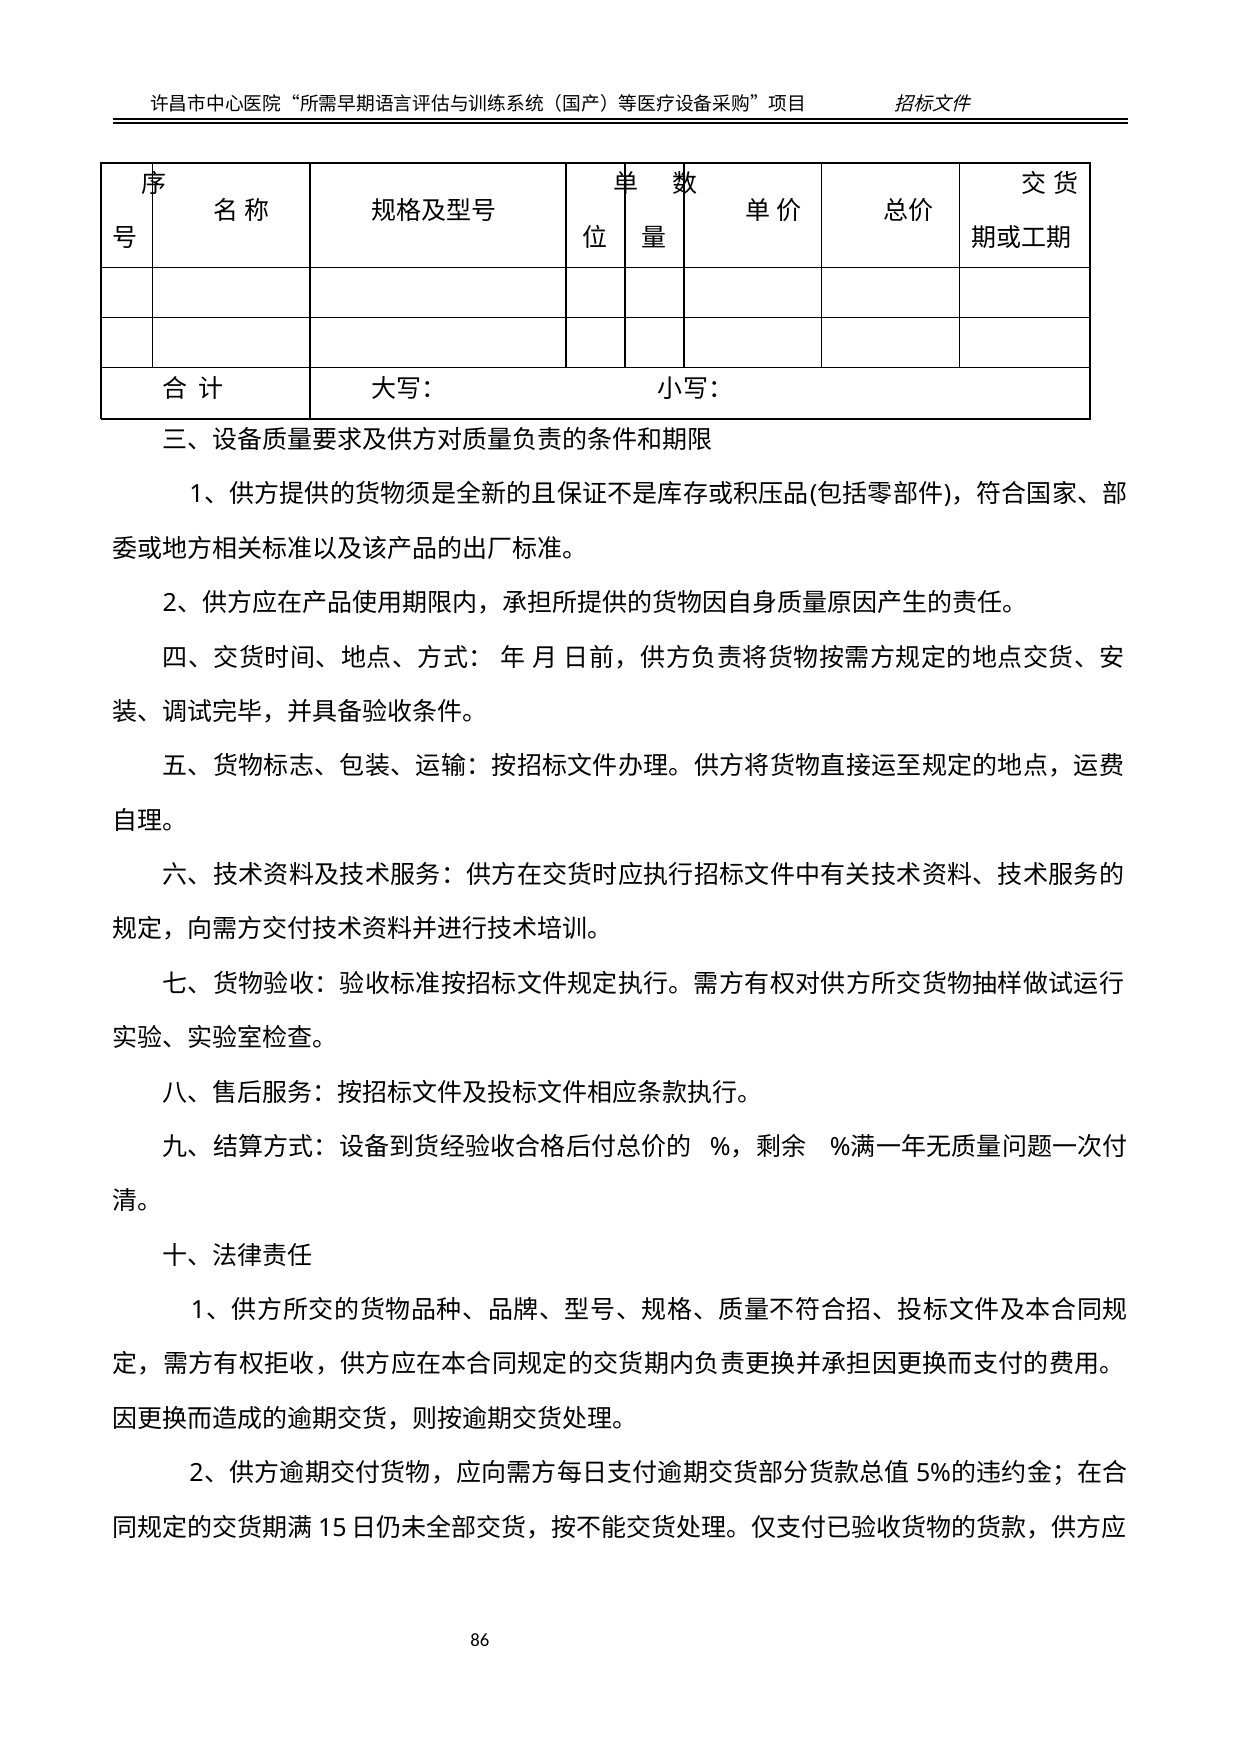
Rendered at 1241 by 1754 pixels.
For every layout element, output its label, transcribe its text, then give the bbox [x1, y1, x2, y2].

table_cell [567, 318, 624, 366]
table_cell [311, 268, 565, 317]
table_header 总价 [822, 164, 959, 267]
table_header 单 价 [685, 164, 821, 267]
text 2、供方应在产品使用期限内，承担所提供的货物因自身质量原因产生的责任。 [112, 583, 1128, 619]
table_cell [102, 318, 152, 366]
text 四、交货时间、地点、方式： 年 月 日前，供方负责将货物按需方规定的地点交货、安装、调试完毕，并具备验收条件。 [112, 637, 1128, 728]
text 十、法律责任 [112, 1235, 1128, 1271]
table_cell [626, 318, 683, 366]
table_cell 合 计 [102, 368, 309, 418]
table_header 序号 [102, 164, 152, 267]
text 九、结算方式：设备到货经验收合格后付总价的 %，剩余 %满一年无质量问题一次付清。 [112, 1126, 1128, 1217]
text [112, 1453, 1128, 1543]
text 八、售后服务：按招标文件及投标文件相应条款执行。 [112, 1072, 1128, 1108]
table_cell [685, 268, 821, 317]
table_cell [960, 318, 1089, 366]
table_cell [822, 268, 959, 317]
table_cell [685, 318, 821, 366]
text 七、货物验收：验收标准按招标文件规定执行。需方有权对供方所交货物抽样做试运行实验、实验室检查。 [112, 963, 1128, 1054]
table_cell 大写： 小写： [311, 368, 1089, 418]
table_cell [311, 318, 565, 366]
table_cell [567, 268, 624, 317]
text 六、技术资料及技术服务：供方在交货时应执行招标文件中有关技术资料、技术服务的规定，向需方交付技术资料并进行技术培训。 [112, 854, 1128, 945]
table_cell [626, 268, 683, 317]
table_header 数 量 [626, 164, 683, 267]
table_header 交货期或工期 [960, 164, 1089, 267]
text 1、供方提供的货物须是全新的且保证不是库存或积压品(包括零部件)，符合国家、部委或地方相关标准以及该产品的出厂标准。 [112, 474, 1128, 564]
table_cell [153, 318, 309, 366]
table_header 单 位 [567, 164, 624, 267]
table_cell [960, 268, 1089, 317]
table_header 名 称 [153, 164, 309, 267]
table_cell [153, 268, 309, 317]
text 五、货物标志、包装、运输：按招标文件办理。供方将货物直接运至规定的地点，运费自理。 [112, 746, 1128, 836]
table_header 规格及型号 [311, 164, 565, 267]
text 三、设备质量要求及供方对质量负责的条件和期限 [112, 419, 1128, 456]
table_cell [822, 318, 959, 366]
table_cell [102, 268, 152, 317]
text 1、供方所交的货物品种、品牌、型号、规格、质量不符合招、投标文件及本合同规定，需方有权拒收，供方应在本合同规定的交货期内负责更换并承担因更换而支付的费用。因更换而造成的逾期交货，则按逾期交货处理。 [112, 1289, 1128, 1434]
